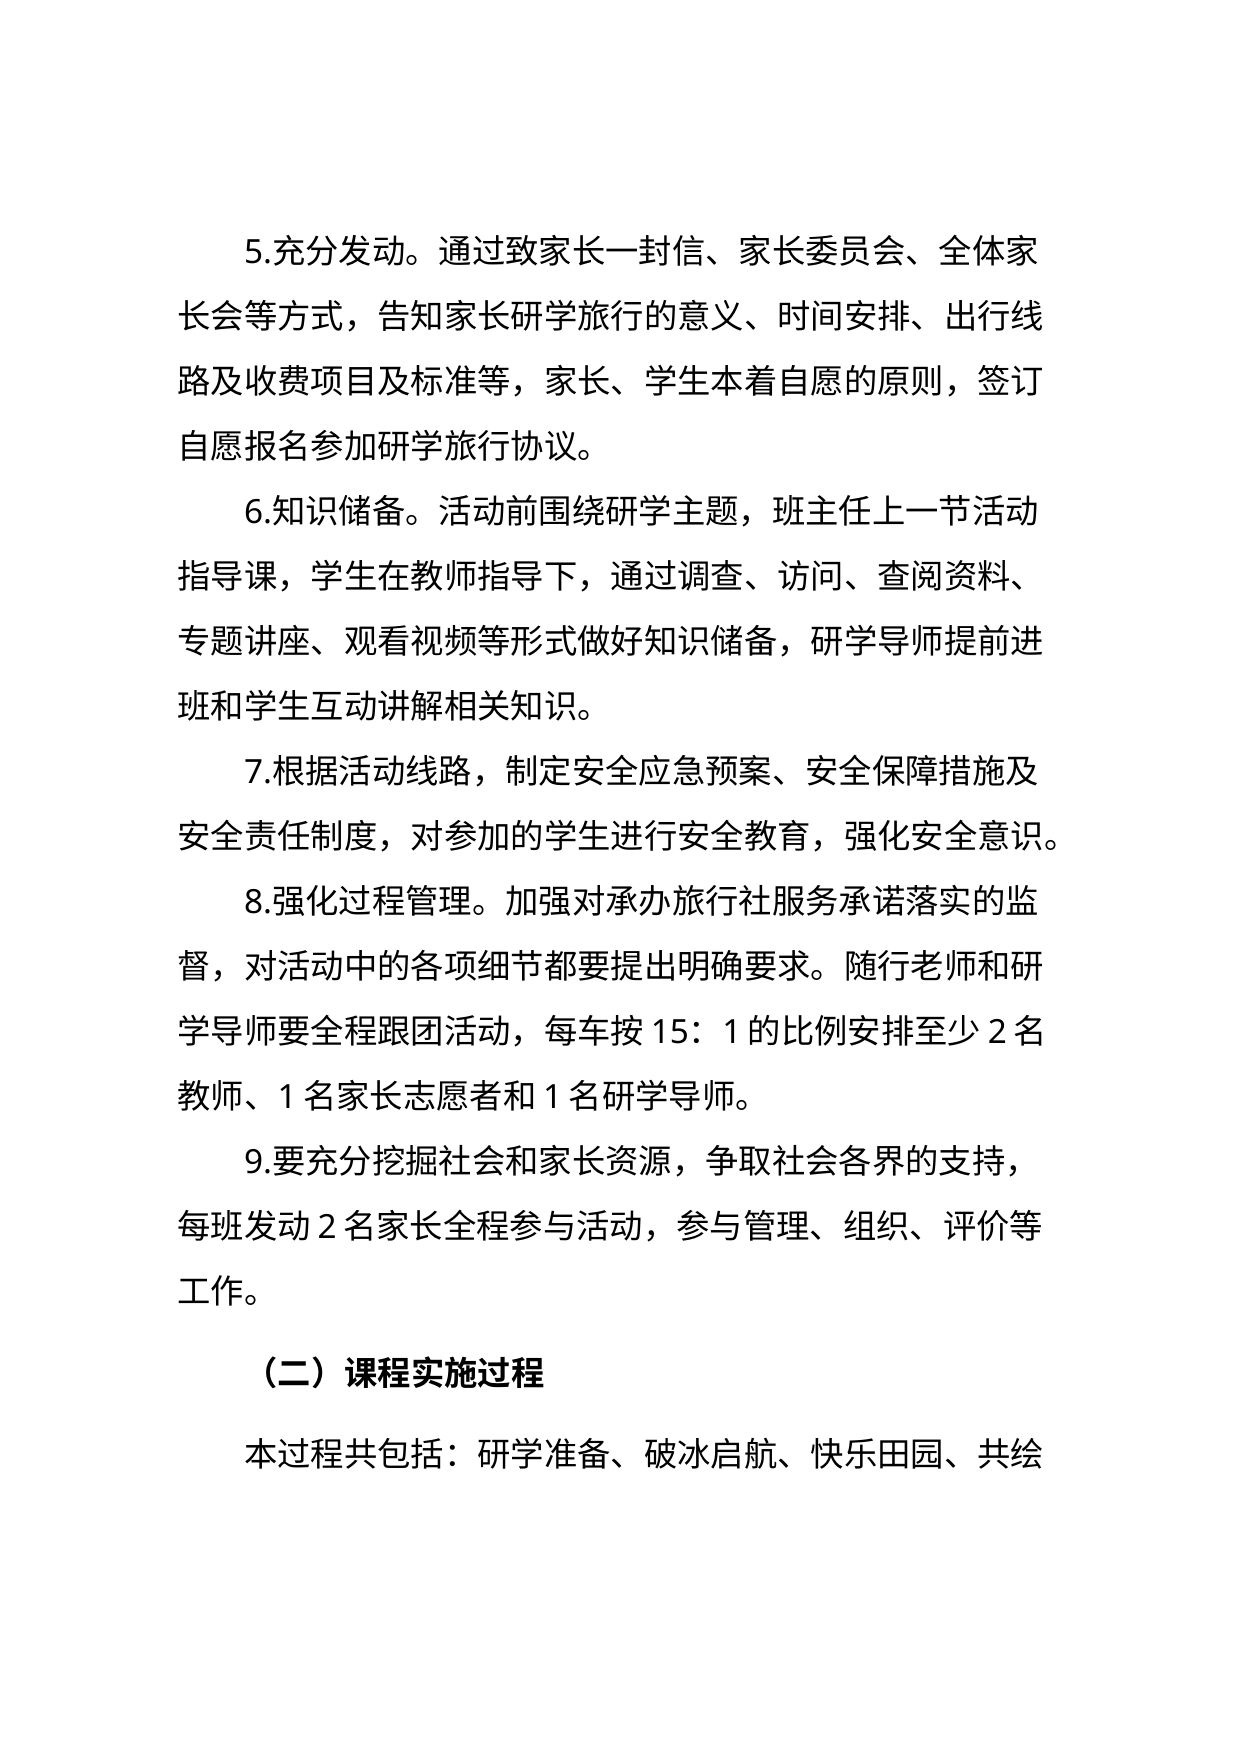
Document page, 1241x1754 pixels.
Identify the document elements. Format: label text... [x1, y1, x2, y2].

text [177, 1419, 1063, 1484]
text 5.充分发动。通过致家长一封信、家长委员会、全体家长会等方式，告知家长研学旅行的意义、时间安排、出行线路及收费项目及标准等，家长、学生本着自愿的原则，签订自愿报名参加研学旅行协议。 [177, 217, 1063, 477]
text 6.知识储备。活动前围绕研学主题，班主任上一节活动指导课，学生在教师指导下，通过调查、访问、查阅资料、专题讲座、观看视频等形式做好知识储备，研学导师提前进班和学生互动讲解相关知识。 [177, 477, 1063, 737]
text 8.强化过程管理。加强对承办旅行社服务承诺落实的监督，对活动中的各项细节都要提出明确要求。随行老师和研学导师要全程跟团活动，每车按15：1的比例安排至少2名教师、1名家长志愿者和1名研学导师。 [177, 867, 1063, 1127]
text （二）课程实施过程 [177, 1338, 1063, 1403]
text 7.根据活动线路，制定安全应急预案、安全保障措施及安全责任制度，对参加的学生进行安全教育，强化安全意识。 [177, 737, 1063, 867]
text 9.要充分挖掘社会和家长资源，争取社会各界的支持，每班发动2名家长全程参与活动，参与管理、组织、评价等工作。 [177, 1127, 1063, 1322]
